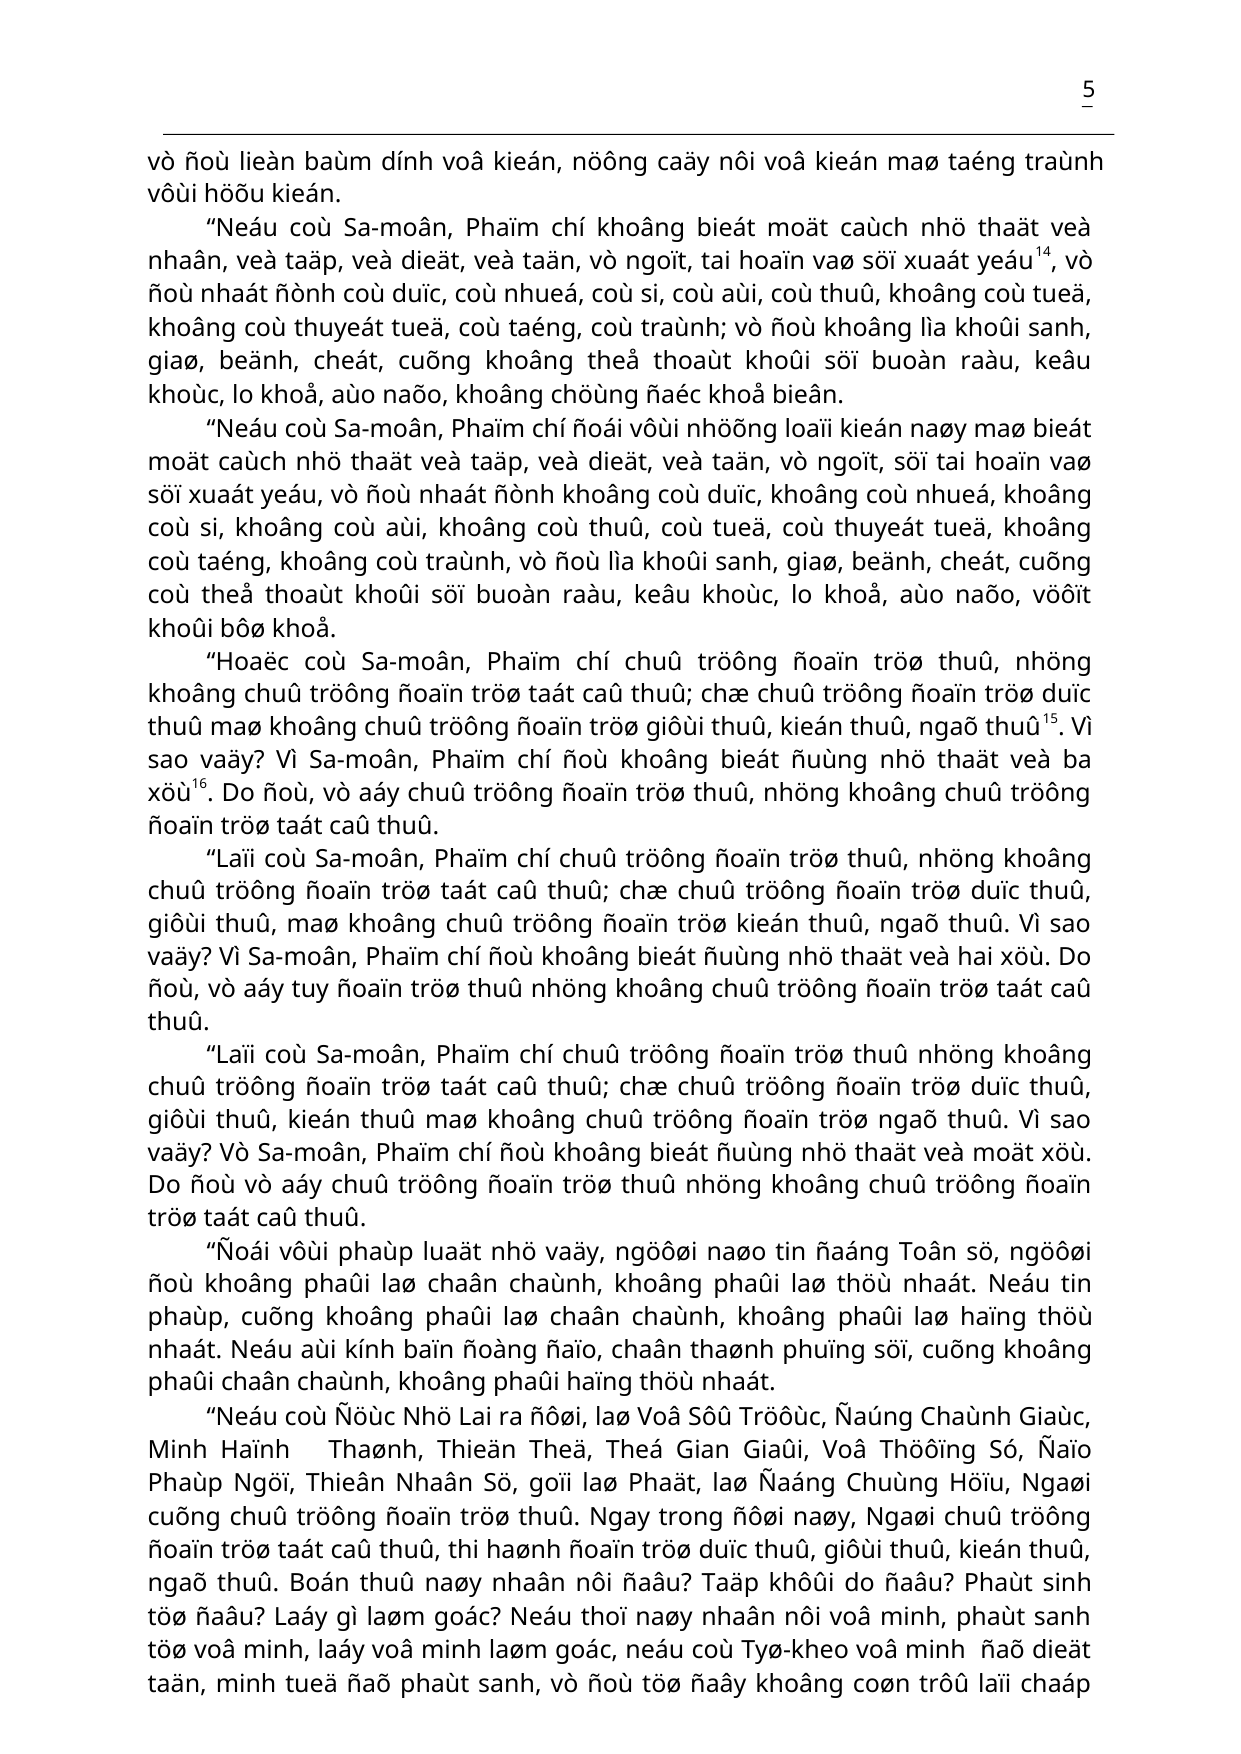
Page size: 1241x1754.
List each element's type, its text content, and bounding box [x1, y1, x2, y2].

text “Hoaëc coù Sa-moân, Phaïm chí chuû tröông ñoaïn tröø thuû, nhöng khoâng chuû tröông ñoaïn tröø taát caû thuû; chæ chuû tröông ñoaïn tröø duïc thuû maø khoâng chuû tröông ñoaïn tröø giôùi thuû, kieán thuû, ngaõ thuû15. Vì sao vaäy? Vì Sa-moân, Phaïm chí ñoù khoâng bieát ñuùng nhö thaät veà ba xöù16. Do ñoù, vò aáy chuû tröông ñoaïn tröø thuû, nhöng khoâng chuû tröông ñoaïn tröø taát caû thuû. [147, 644, 1093, 841]
text “Laïi coù Sa-moân, Phaïm chí chuû tröông ñoaïn tröø thuû, nhöng khoâng chuû tröông ñoaïn tröø taát caû thuû; chæ chuû tröông ñoaïn tröø duïc thuû, giôùi thuû, maø khoâng chuû tröông ñoaïn tröø kieán thuû, ngaõ thuû. Vì sao vaäy? Vì Sa-moân, Phaïm chí ñoù khoâng bieát ñuùng nhö thaät veà hai xöù. Do ñoù, vò aáy tuy ñoaïn tröø thuû nhöng khoâng chuû tröông ñoaïn tröø taát caû thuû. [147, 841, 1093, 1038]
text vò ñoù lieàn baùm dính voâ kieán, nöông caäy nôi voâ kieán maø taéng traùnh vôùi höõu kieán. [147, 145, 1107, 209]
text “Laïi coù Sa-moân, Phaïm chí chuû tröông ñoaïn tröø thuû nhöng khoâng chuû tröông ñoaïn tröø taát caû thuû; chæ chuû tröông ñoaïn tröø duïc thuû, giôùi thuû, kieán thuû maø khoâng chuû tröông ñoaïn tröø ngaõ thuû. Vì sao vaäy? Vò Sa-moân, Phaïm chí ñoù khoâng bieát ñuùng nhö thaät veà moät xöù. Do ñoù vò aáy chuû tröông ñoaïn tröø thuû nhöng khoâng chuû tröông ñoaïn tröø taát caû thuû. [147, 1038, 1093, 1234]
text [147, 1398, 1093, 1699]
text “Neáu coù Sa-moân, Phaïm chí ñoái vôùi nhöõng loaïi kieán naøy maø bieát moät caùch nhö thaät veà taäp, veà dieät, veà taän, vò ngoït, söï tai hoaïn vaø söï xuaát yeáu, vò ñoù nhaát ñònh khoâng coù duïc, khoâng coù nhueá, khoâng coù si, khoâng coù aùi, khoâng coù thuû, coù tueä, coù thuyeát tueä, khoâng coù taéng, khoâng coù traùnh, vò ñoù lìa khoûi sanh, giaø, beänh, cheát, cuõng coù theå thoaùt khoûi söï buoàn raàu, keâu khoùc, lo khoå, aùo naõo, vöôït khoûi bôø khoå. [147, 411, 1093, 644]
text “Ñoái vôùi phaùp luaät nhö vaäy, ngöôøi naøo tin ñaáng Toân sö, ngöôøi ñoù khoâng phaûi laø chaân chaùnh, khoâng phaûi laø thöù nhaát. Neáu tin phaùp, cuõng khoâng phaûi laø chaân chaùnh, khoâng phaûi laø haïng thöù nhaát. Neáu aùi kính baïn ñoàng ñaïo, chaân thaønh phuïng söï, cuõng khoâng phaûi chaân chaùnh, khoâng phaûi haïng thöù nhaát. [147, 1235, 1093, 1398]
text “Neáu coù Sa-moân, Phaïm chí khoâng bieát moät caùch nhö thaät veà nhaân, veà taäp, veà dieät, veà taän, vò ngoït, tai hoaïn vaø söï xuaát yeáu14, vò ñoù nhaát ñònh coù duïc, coù nhueá, coù si, coù aùi, coù thuû, khoâng coù tueä, khoâng coù thuyeát tueä, coù taéng, coù traùnh; vò ñoù khoâng lìa khoûi sanh, giaø, beänh, cheát, cuõng khoâng theå thoaùt khoûi söï buoàn raàu, keâu khoùc, lo khoå, aùo naõo, khoâng chöùng ñaéc khoå bieân. [147, 209, 1093, 411]
